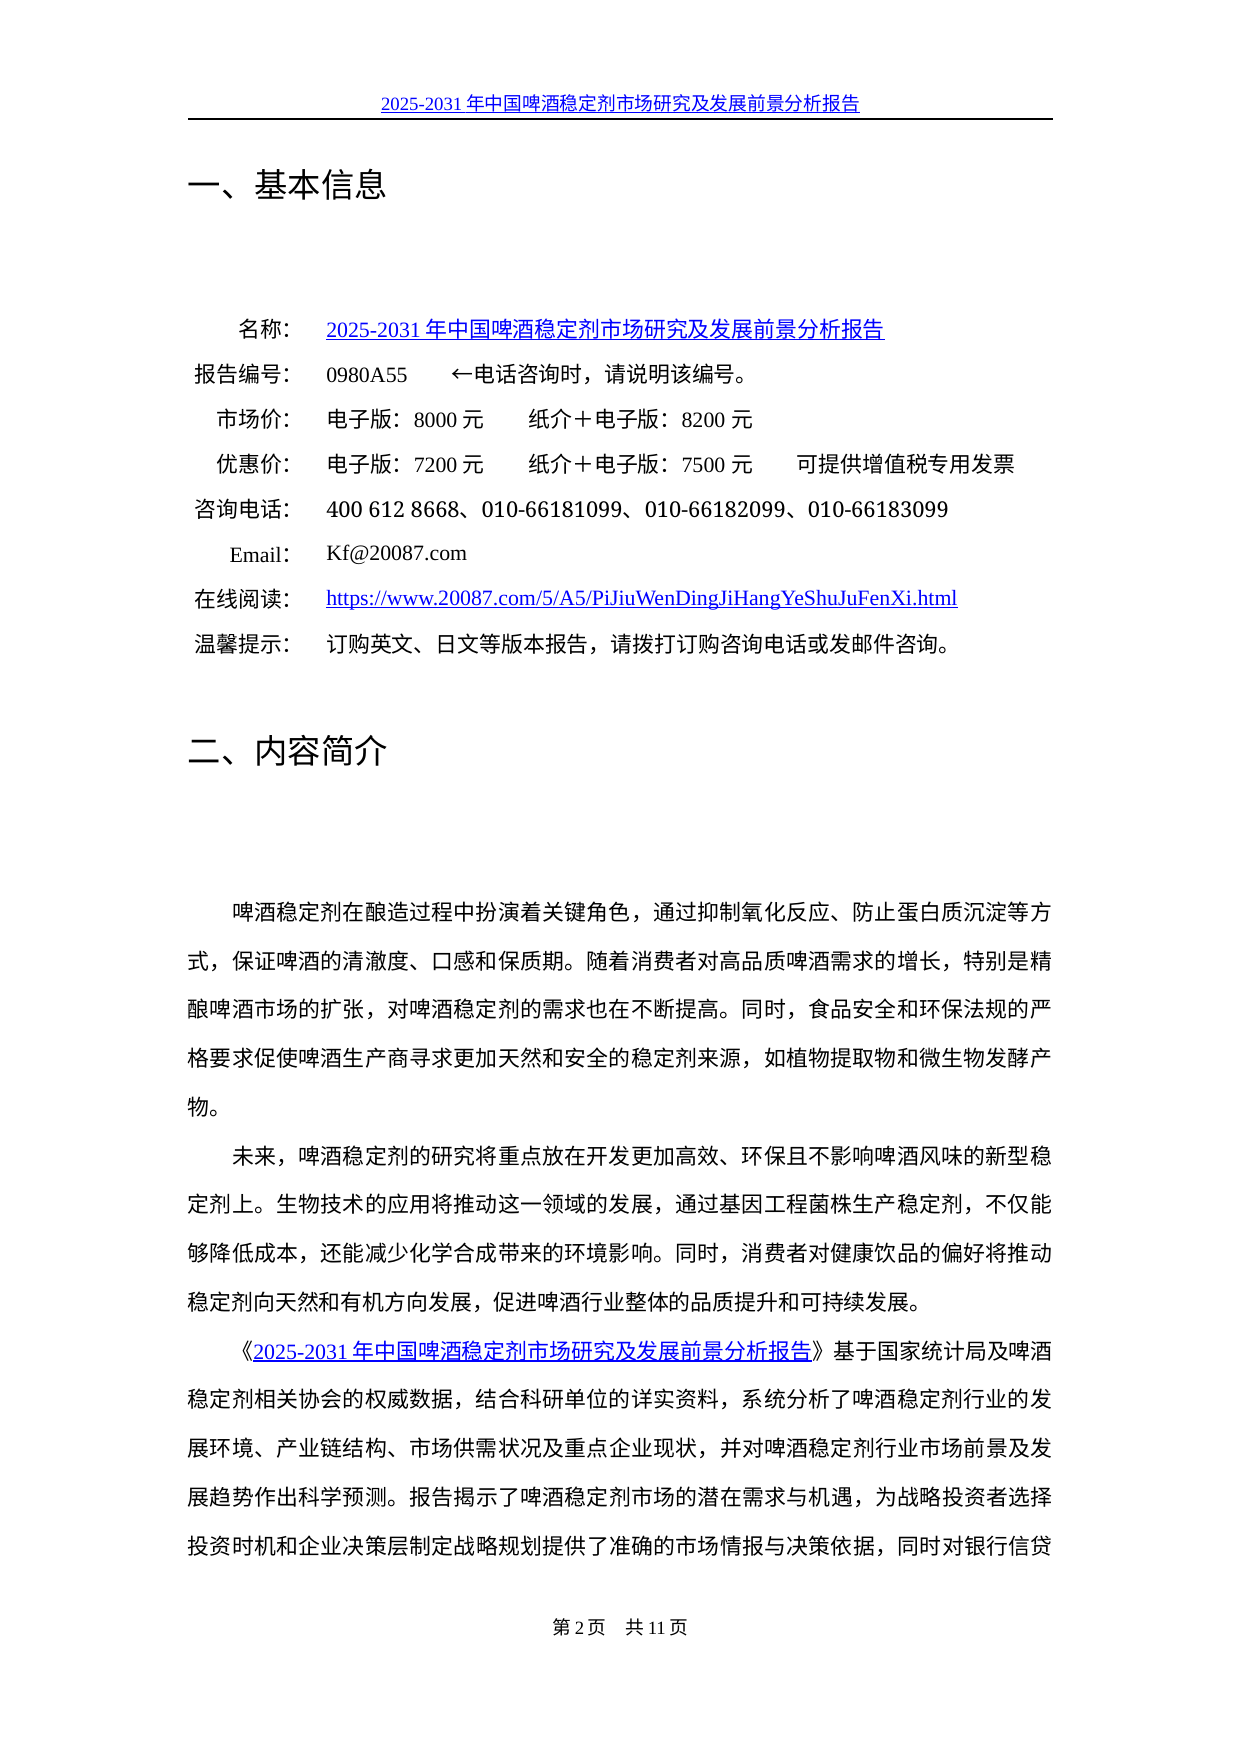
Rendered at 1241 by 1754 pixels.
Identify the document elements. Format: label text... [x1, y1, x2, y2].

title 二、内容简介 [187, 717, 1053, 782]
table_cell 咨询电话： [167, 492, 315, 537]
table_cell 优惠价： [167, 447, 315, 492]
table_cell 电子版：7200 元 纸介＋电子版：7500 元 可提供增值税专用发票 [315, 447, 1073, 492]
table_cell 电子版：8000 元 纸介＋电子版：8200 元 [315, 402, 1073, 447]
table_header 2025-2031年中国啤酒稳定剂市场研究及发展前景分析报告 [315, 312, 1073, 357]
table_cell 温馨提示： [167, 627, 315, 672]
title 一、基本信息 [187, 150, 1053, 215]
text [187, 894, 1053, 1561]
table_cell 报告编号： [167, 357, 315, 402]
table_cell Kf@20087.com [315, 537, 1073, 582]
table_cell 在线阅读： [167, 582, 315, 627]
table_cell 0980A55 ←电话咨询时，请说明该编号。 [315, 357, 1073, 402]
table_cell Email： [167, 537, 315, 582]
table_cell 400 612 8668、010-66181099、010-66182099、010-66183099 [315, 492, 1073, 537]
table_header 名称： [167, 312, 315, 357]
table_cell 市场价： [167, 402, 315, 447]
table_cell [315, 582, 1073, 627]
table_cell 订购英文、日文等版本报告，请拨打订购咨询电话或发邮件咨询。 [315, 627, 1073, 672]
